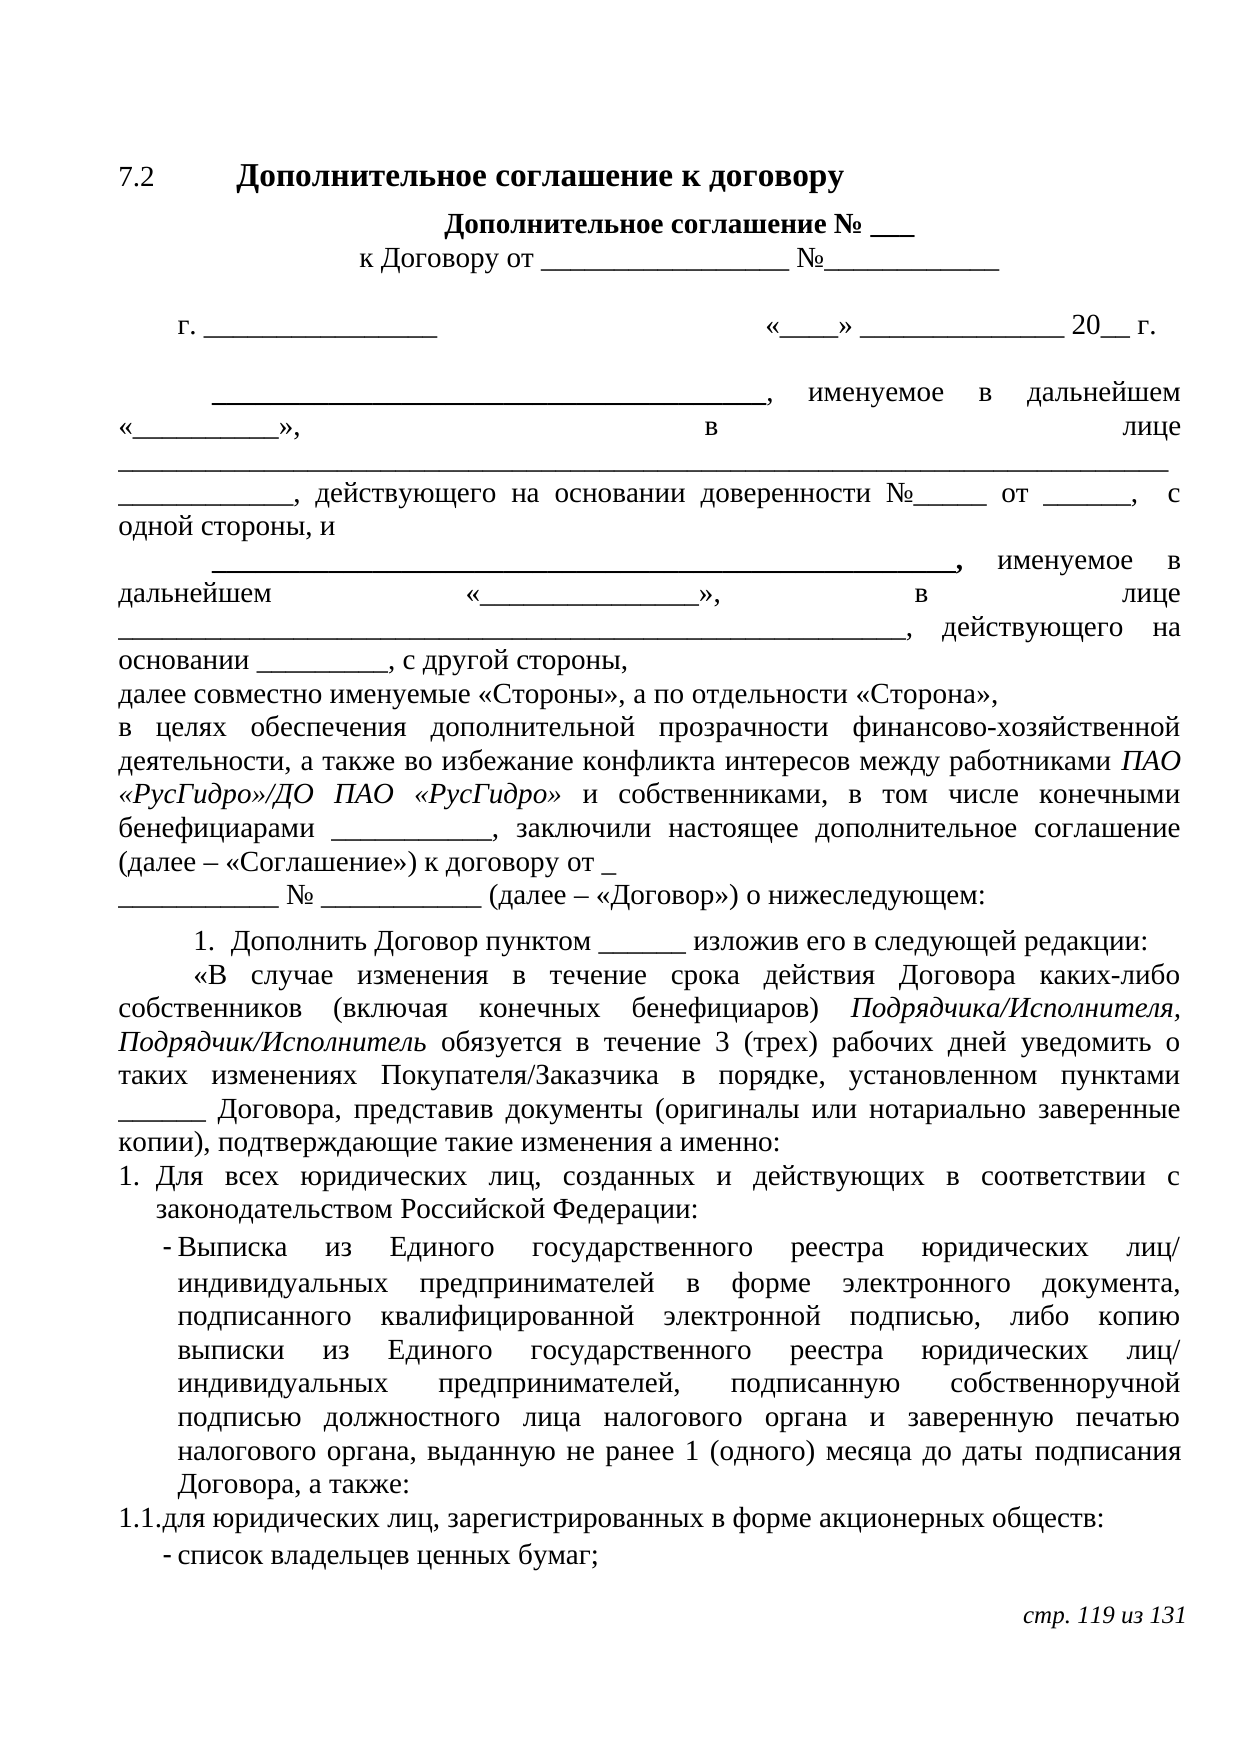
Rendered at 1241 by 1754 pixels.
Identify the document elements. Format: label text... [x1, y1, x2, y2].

text «В случае изменения в течение срока действия Договора каких-либо собственников (включая конечных бенефициаров) Подрядчика/Исполнителя, Подрядчик/Исполнитель обязуется в течение 3 (трех) рабочих дней уведомить о таких изменениях Покупателя/Заказчика в порядке, установленном пунктами ______ Договора, представив документы (оригиналы или нотариально заверенные копии), подтверждающие такие изменения а именно: [118, 957, 1181, 1158]
text к Договору от _________________ №____________ [118, 240, 1181, 273]
list список владельцев ценных бумаг; [162, 1533, 1181, 1573]
list для юридических лиц, зарегистрированных в форме акционерных обществ: [118, 1500, 1181, 1533]
text г. ________________ «____» ______________ 20__ г. [118, 307, 1181, 341]
text далее совместно именуемые «Стороны», а по отдельности «Сторона», [118, 676, 1181, 709]
text Дополнительное соглашение № ___ [118, 206, 1181, 240]
text в целях обеспечения дополнительной прозрачности финансово-хозяйственной деятельности, а также во избежание конфликта интересов между работниками ПАО «РусГидро»/ДО ПАО «РусГидро» и собственниками, в том числе конечными бенефициарами ___________, заключили настоящее дополнительное соглашение (далее – «Соглашение») к договору от _ [118, 709, 1181, 877]
subtitle Дополнительное соглашение к договору [118, 156, 1181, 194]
text ___________________________________________________, именуемое в дальнейшем «_______________», в лице ______________________________________________________, действующего на основании _________, с другой стороны, [118, 542, 1181, 676]
list Дополнить Договор пунктом ______ изложив его в следующей редакции: [193, 923, 1181, 957]
list Для всех юридических лиц, созданных и действующих в соответствии с законодательством Российской Федерации: [118, 1158, 1181, 1225]
text ___________ № ___________ (далее – «Договор») о нижеследующем: [118, 877, 1181, 911]
list Выписка из Единого государственного реестра юридических лиц/ индивидуальных предпринимателей в форме электронного документа, подписанного квалифицированной электронной подписью, либо копию выписки из Единого государственного реестра юридических лиц/ индивидуальных предпринимателей, подписанную собственноручной подписью должностного лица налогового органа и заверенную печатью налогового органа, выданную не ранее 1 (одного) месяца до даты подписания Договора, а также: [162, 1225, 1181, 1500]
text ______________________________________, именуемое в дальнейшем «__________», в лице ____________________________________________________________________________________, действующего на основании доверенности №_____ от ______, с одной стороны, и [118, 374, 1181, 542]
